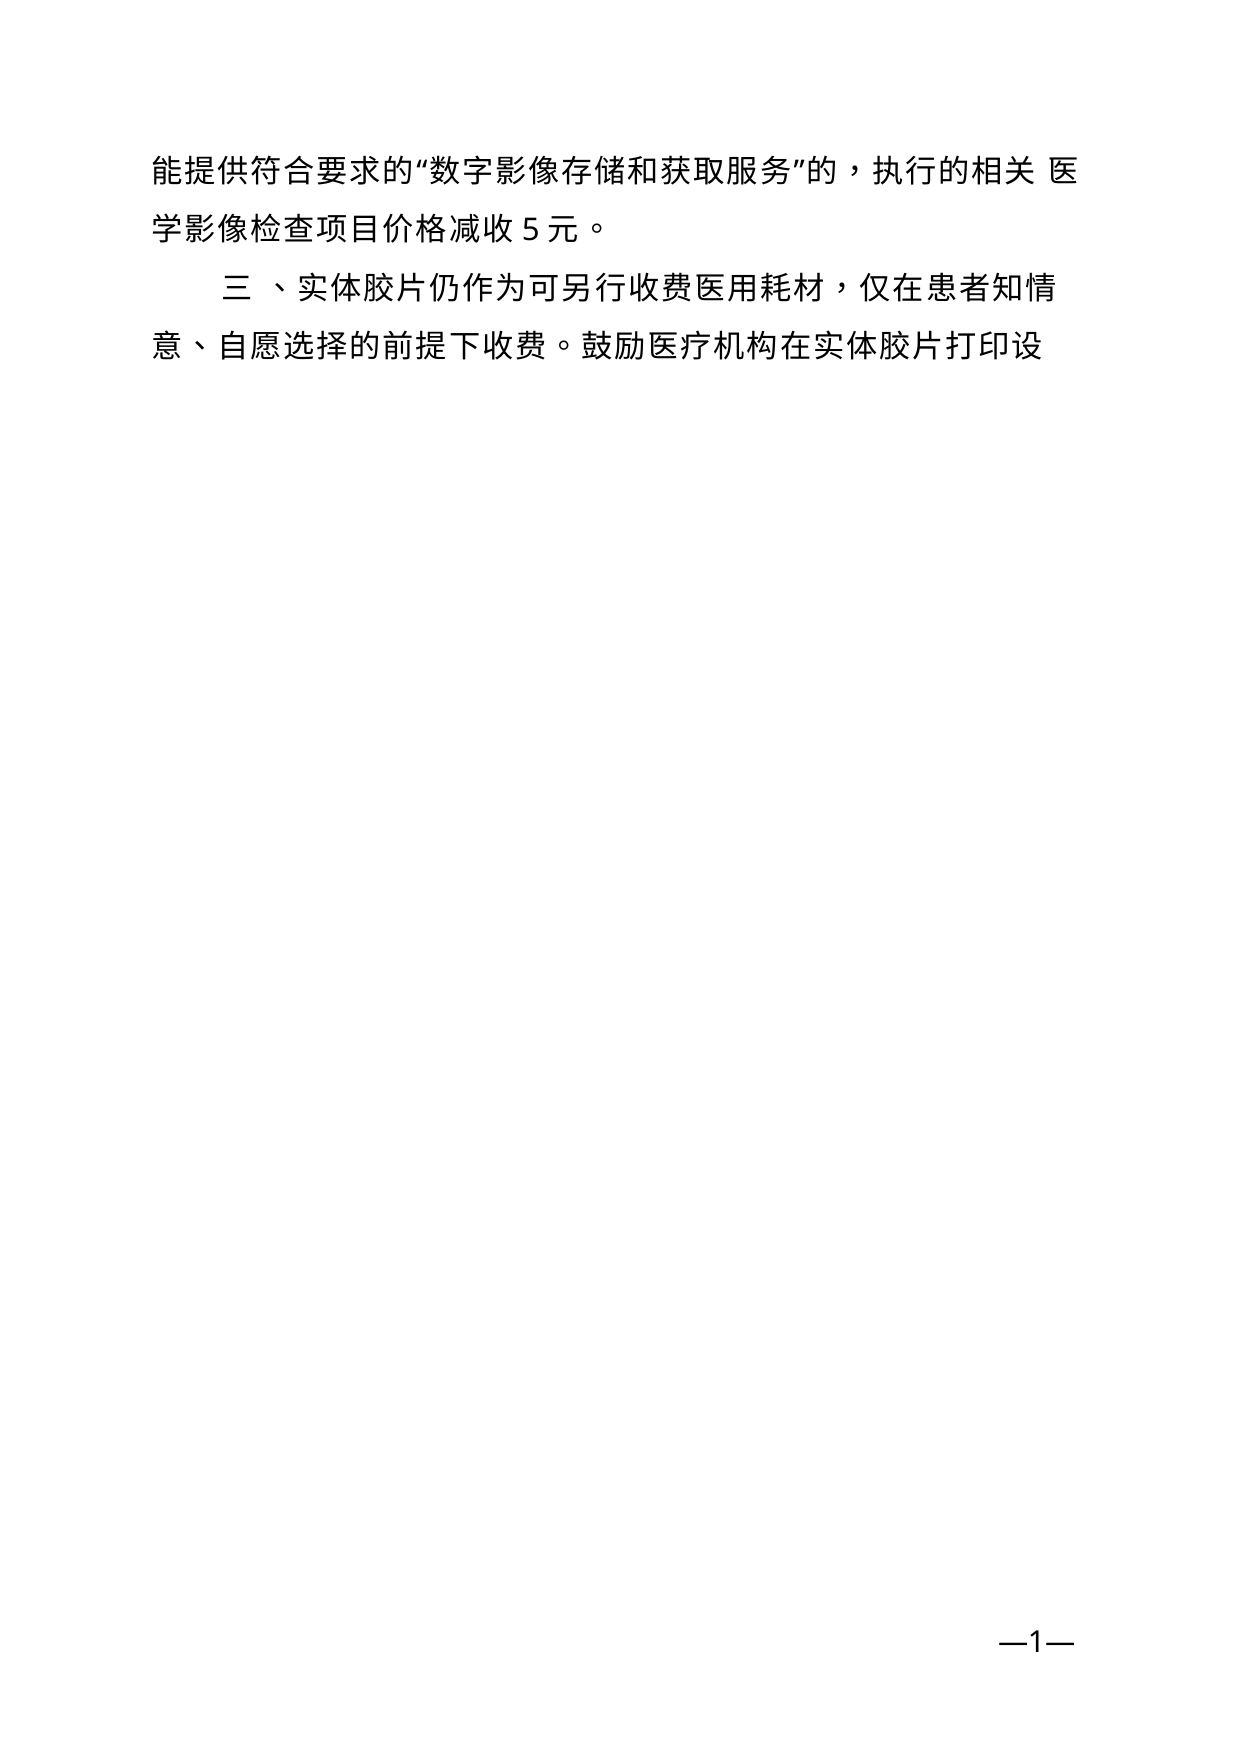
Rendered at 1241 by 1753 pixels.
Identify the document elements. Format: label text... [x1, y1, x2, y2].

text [151, 149, 1085, 249]
text 三 、实体胶片仍作为可另行收费医用耗材，仅在患者知情意、自愿选择的前提下收费。鼓励医疗机构在实体胶片打印设 [151, 266, 1085, 367]
